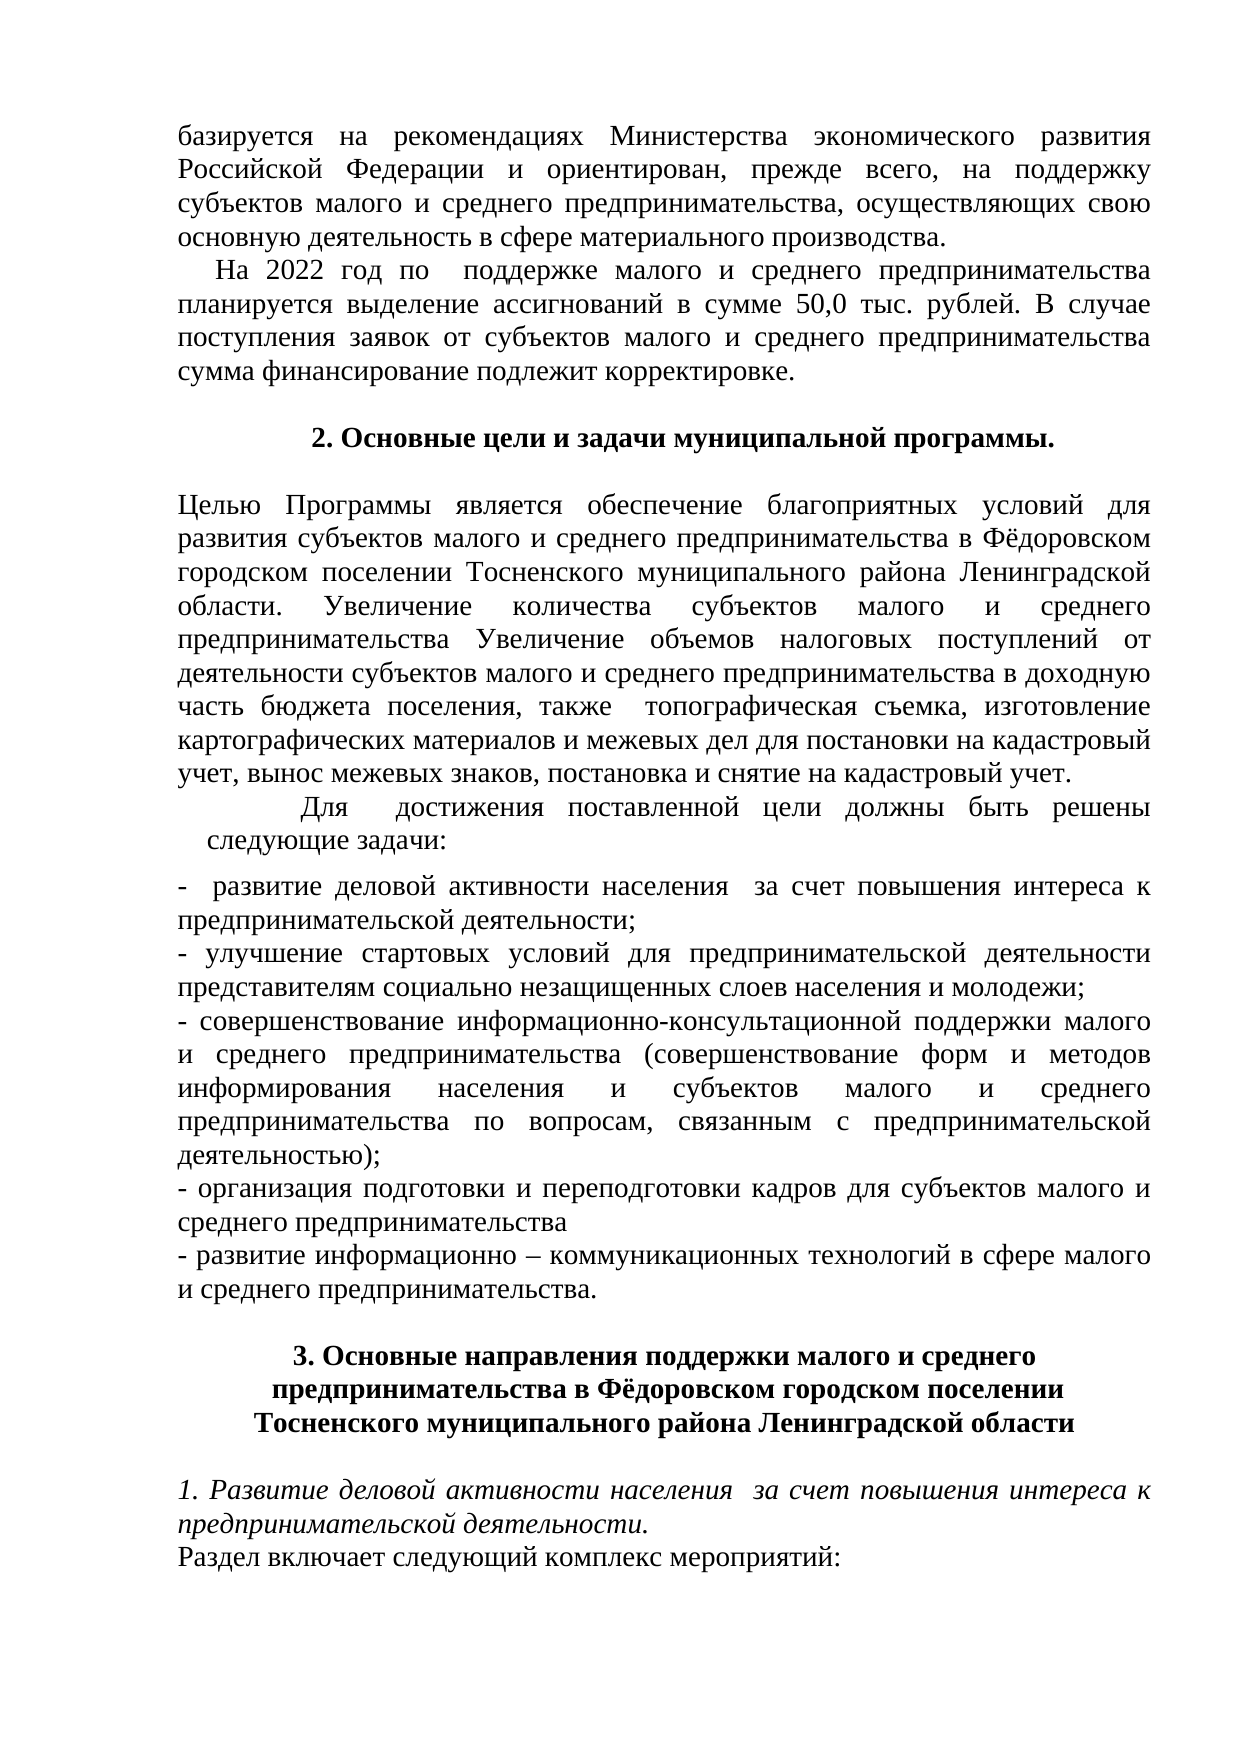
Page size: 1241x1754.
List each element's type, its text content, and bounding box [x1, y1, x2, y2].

text - развитие деловой активности населения за счет повышения интереса к предпринимательской деятельности; [177, 868, 1152, 936]
text Для достижения поставленной цели должны быть решены следующие задачи: [207, 789, 1152, 856]
text Тосненского муниципального района Ленинградской области [177, 1405, 1152, 1439]
text Раздел включает следующий комплекс мероприятий: [177, 1539, 1152, 1573]
text 1. Развитие деловой активности населения за счет повышения интереса к предпринимательской деятельности. [177, 1472, 1152, 1539]
text - организация подготовки и переподготовки кадров для субъектов малого и среднего предпринимательства [177, 1170, 1152, 1237]
text 3. Основные направления поддержки малого и среднего [177, 1338, 1152, 1372]
text Целью Программы является обеспечение благоприятных условий для развития субъектов малого и среднего предпринимательства в Фёдоровском городском поселении Тосненского муниципального района Ленинградской области. Увеличение количества субъектов малого и среднего предпринимательства Увеличение объемов налоговых поступлений от деятельности субъектов малого и среднего предпринимательства в доходную часть бюджета поселения, также топографическая съемка, изготовление картографических материалов и межевых дел для постановки на кадастровый учет, вынос межевых знаков, постановка и снятие на кадастровый учет. [177, 487, 1152, 789]
text На 2022 год по поддержке малого и среднего предпринимательства планируется выделение ассигнований в сумме 50,0 тыс. рублей. В случае поступления заявок от субъектов малого и среднего предпринимательства сумма финансирование подлежит корректировке. [177, 252, 1152, 386]
text предпринимательства в Фёдоровском городском поселении [177, 1372, 1152, 1405]
text - улучшение стартовых условий для предпринимательской деятельности представителям социально незащищенных слоев населения и молодежи; [177, 936, 1152, 1003]
text - развитие информационно – коммуникационных технологий в сфере малого и среднего предпринимательства. [177, 1237, 1152, 1304]
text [177, 118, 1152, 252]
text - совершенствование информационно-консультационной поддержки малого и среднего предпринимательства (совершенствование форм и методов информирования населения и субъектов малого и среднего предпринимательства по вопросам, связанным с предпринимательской деятельностью); [177, 1003, 1152, 1170]
text 2. Основные цели и задачи муниципальной программы. [177, 420, 1152, 453]
